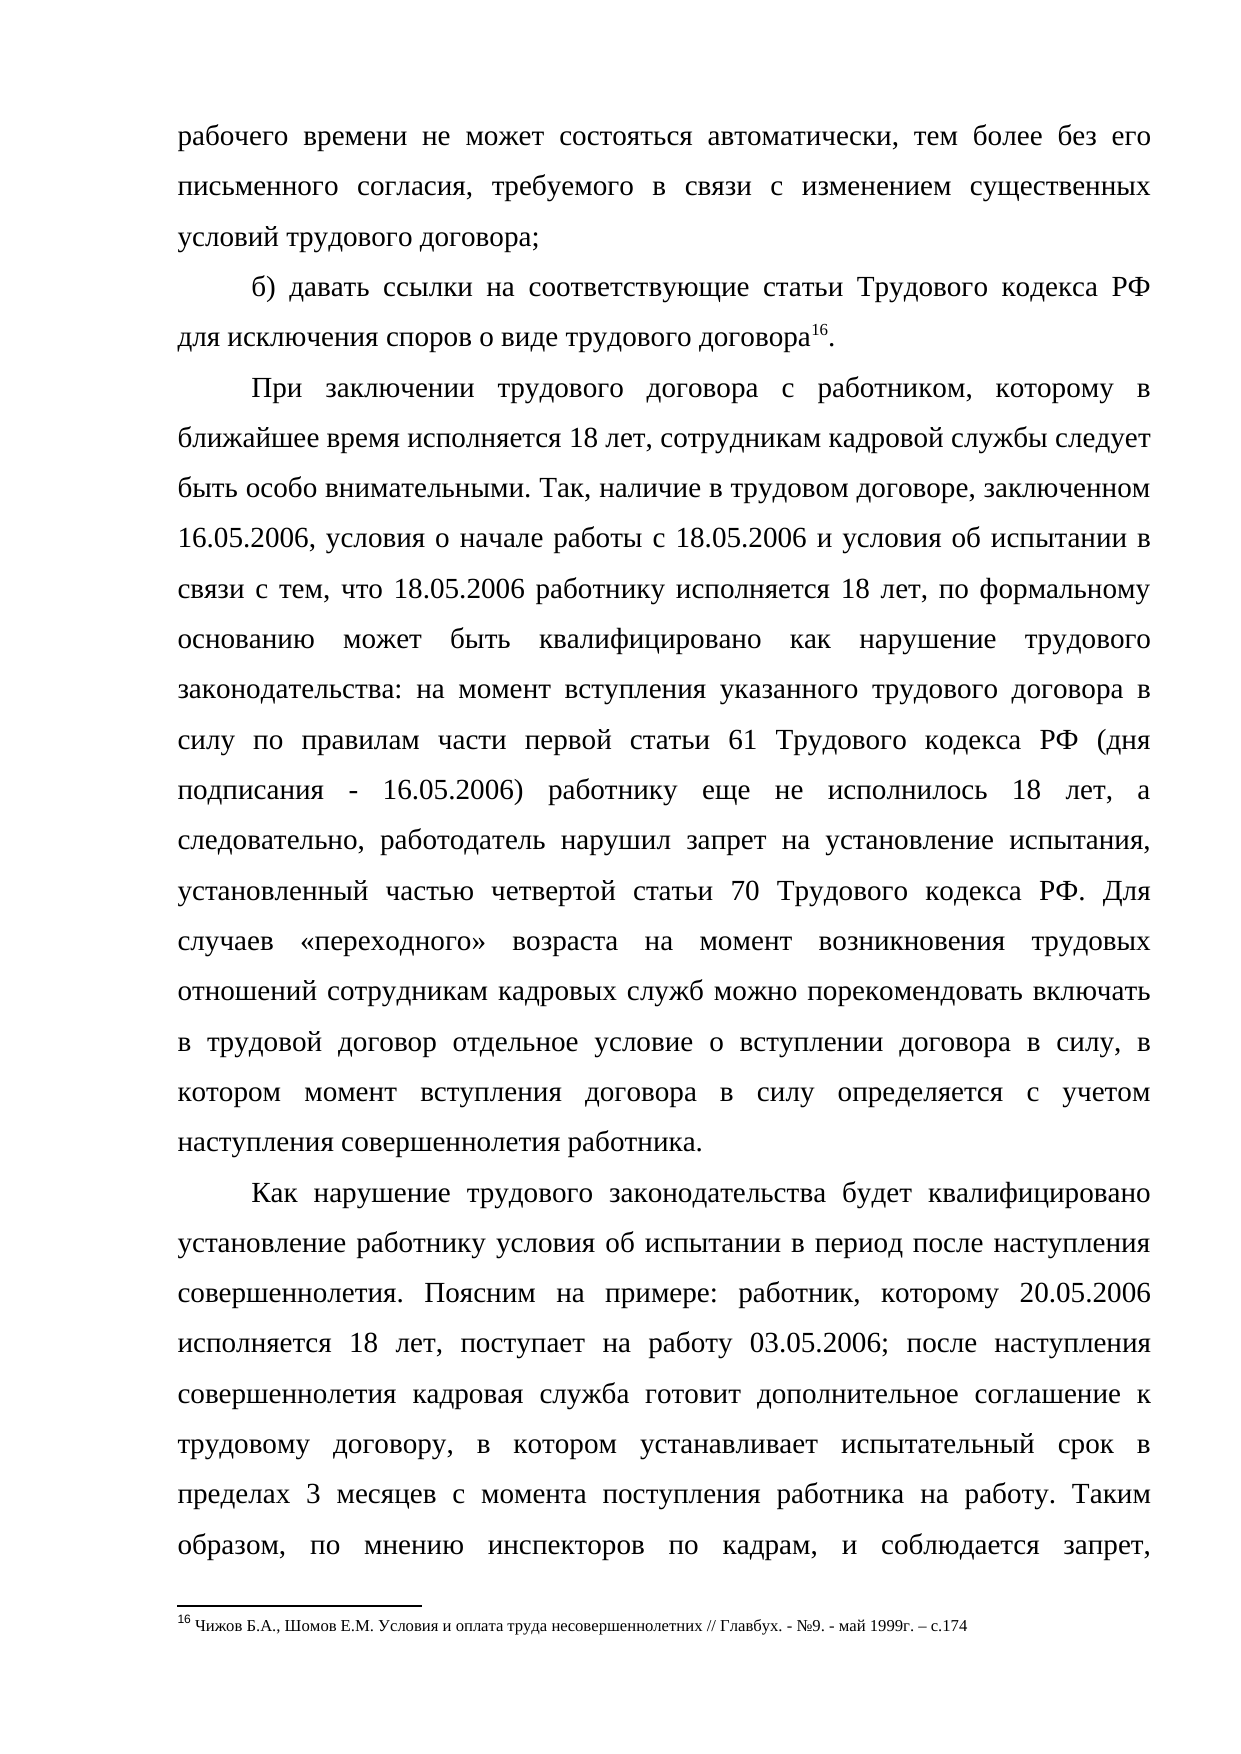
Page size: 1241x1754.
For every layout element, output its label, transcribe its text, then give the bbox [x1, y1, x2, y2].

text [177, 118, 1152, 252]
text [177, 1175, 1152, 1560]
text б) давать ссылки на соответствующие статьи Трудового кодекса РФ для исключения споров о виде трудового договора. [177, 269, 1152, 353]
text При заключении трудового договора с работником, которому в ближайшее время исполняется 18 лет, сотрудникам кадровой службы следует быть особо внимательными. Так, наличие в трудовом договоре, заключенном 16.05.2006, условия о начале работы с 18.05.2006 и условия об испытании в связи с тем, что 18.05.2006 работнику исполняется 18 лет, по формальному основанию может быть квалифицировано как нарушение трудового законодательства: на момент вступления указанного трудового договора в силу по правилам части первой статьи 61 Трудового кодекса РФ (дня подписания - 16.05.2006) работнику еще не исполнилось 18 лет, а следовательно, работодатель нарушил запрет на установление испытания, установленный частью четвертой статьи 70 Трудового кодекса РФ. Для случаев «переходного» возраста на момент возникновения трудовых отношений сотрудникам кадровых служб можно порекомендовать включать в трудовой договор отдельное условие о вступлении договора в силу, в котором момент вступления договора в силу определяется с учетом наступления совершеннолетия работника. [177, 370, 1152, 1158]
